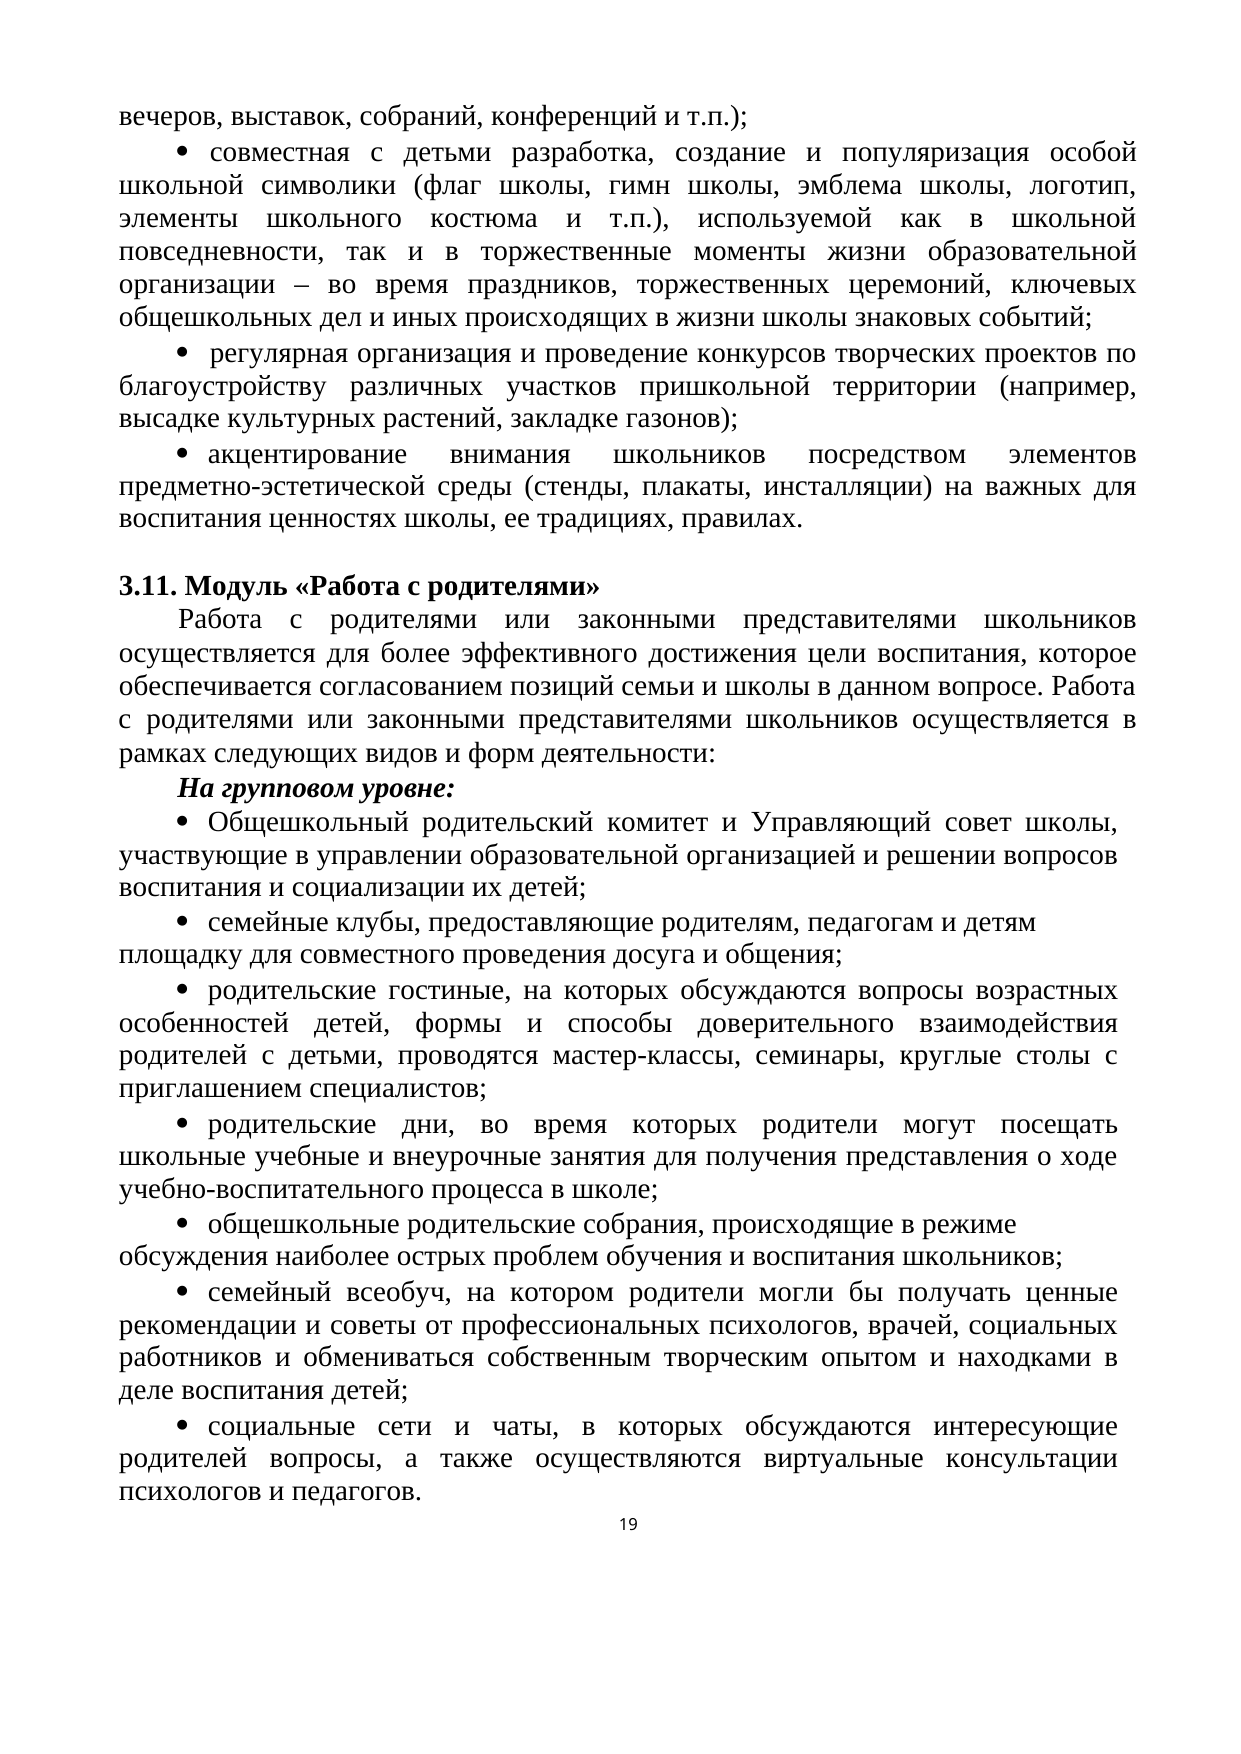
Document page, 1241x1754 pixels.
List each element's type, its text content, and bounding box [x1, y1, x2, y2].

list общешкольные родительские собрания, происходящие в режиме обсуждения наиболее острых проблем обучения и воспитания школьников; [119, 1208, 1119, 1272]
list семейные клубы, предоставляющие родителям, педагогам и детям площадку для совместного проведения досуга и общения; [119, 907, 1119, 970]
text Работа с родителями или законными представителями школьников осуществляется для более эффективного достижения цели воспитания, которое обеспечивается согласованием позиций семьи и школы в данном вопросе. Работа [119, 603, 1137, 701]
list родительские дни, во время которых родители могут посещать школьные учебные и внеурочные занятия для получения представления о ходе учебно-воспитательного процесса в школе; [119, 1107, 1119, 1204]
list родителями или законными представителями школьников осуществляется в рамках следующих видов и форм деятельности: [118, 703, 1137, 768]
list акцентирование внимания школьников посредством элементов предметно-эстетической среды (стенды, плакаты, инсталляции) на важных для воспитания ценностях школы, ее традициях, правилах. [119, 437, 1137, 534]
text 3.11. Модуль «Работа с родителями» [119, 568, 1137, 602]
list социальные сети и чаты, в которых обсуждаются интересующие родителей вопросы, а также осуществляются виртуальные консультации психологов и педагогов. [119, 1409, 1119, 1506]
list родительские гостиные, на которых обсуждаются вопросы возрастных особенностей детей, формы и способы доверительного взаимодействия родителей с детьми, проводятся мастер-классы, семинары, круглые столы с приглашением специалистов; [119, 973, 1119, 1104]
list регулярная организация и проведение конкурсов творческих проектов по благоустройству различных участков пришкольной территории (например, высадке культурных растений, закладке газонов); [119, 337, 1137, 433]
text вечеров, выставок, собраний, конференций и т.п.); [119, 98, 1137, 132]
text На групповом уровне: [177, 770, 1137, 803]
list совместная с детьми разработка, создание и популяризация особой школьной символики (флаг школы, гимн школы, эмблема школы, логотип, элементы школьного костюма и т.п.), используемой как в школьной повседневности, так и в торжественные моменты жизни образовательной организации – во время праздников, торжественных церемоний, ключевых общешкольных дел и иных происходящих в жизни школы знаковых событий; [119, 135, 1137, 333]
list семейный всеобуч, на котором родители могли бы получать ценные рекомендации и советы от профессиональных психологов, врачей, социальных работников и обмениваться собственным творческим опытом и находками в деле воспитания детей; [119, 1275, 1119, 1406]
list Общешкольный родительский комитет и Управляющий совет школы, участвующие в управлении образовательной организацией и решении вопросов воспитания и социализации их детей; [119, 806, 1119, 903]
text 19 [118, 1513, 1138, 1536]
